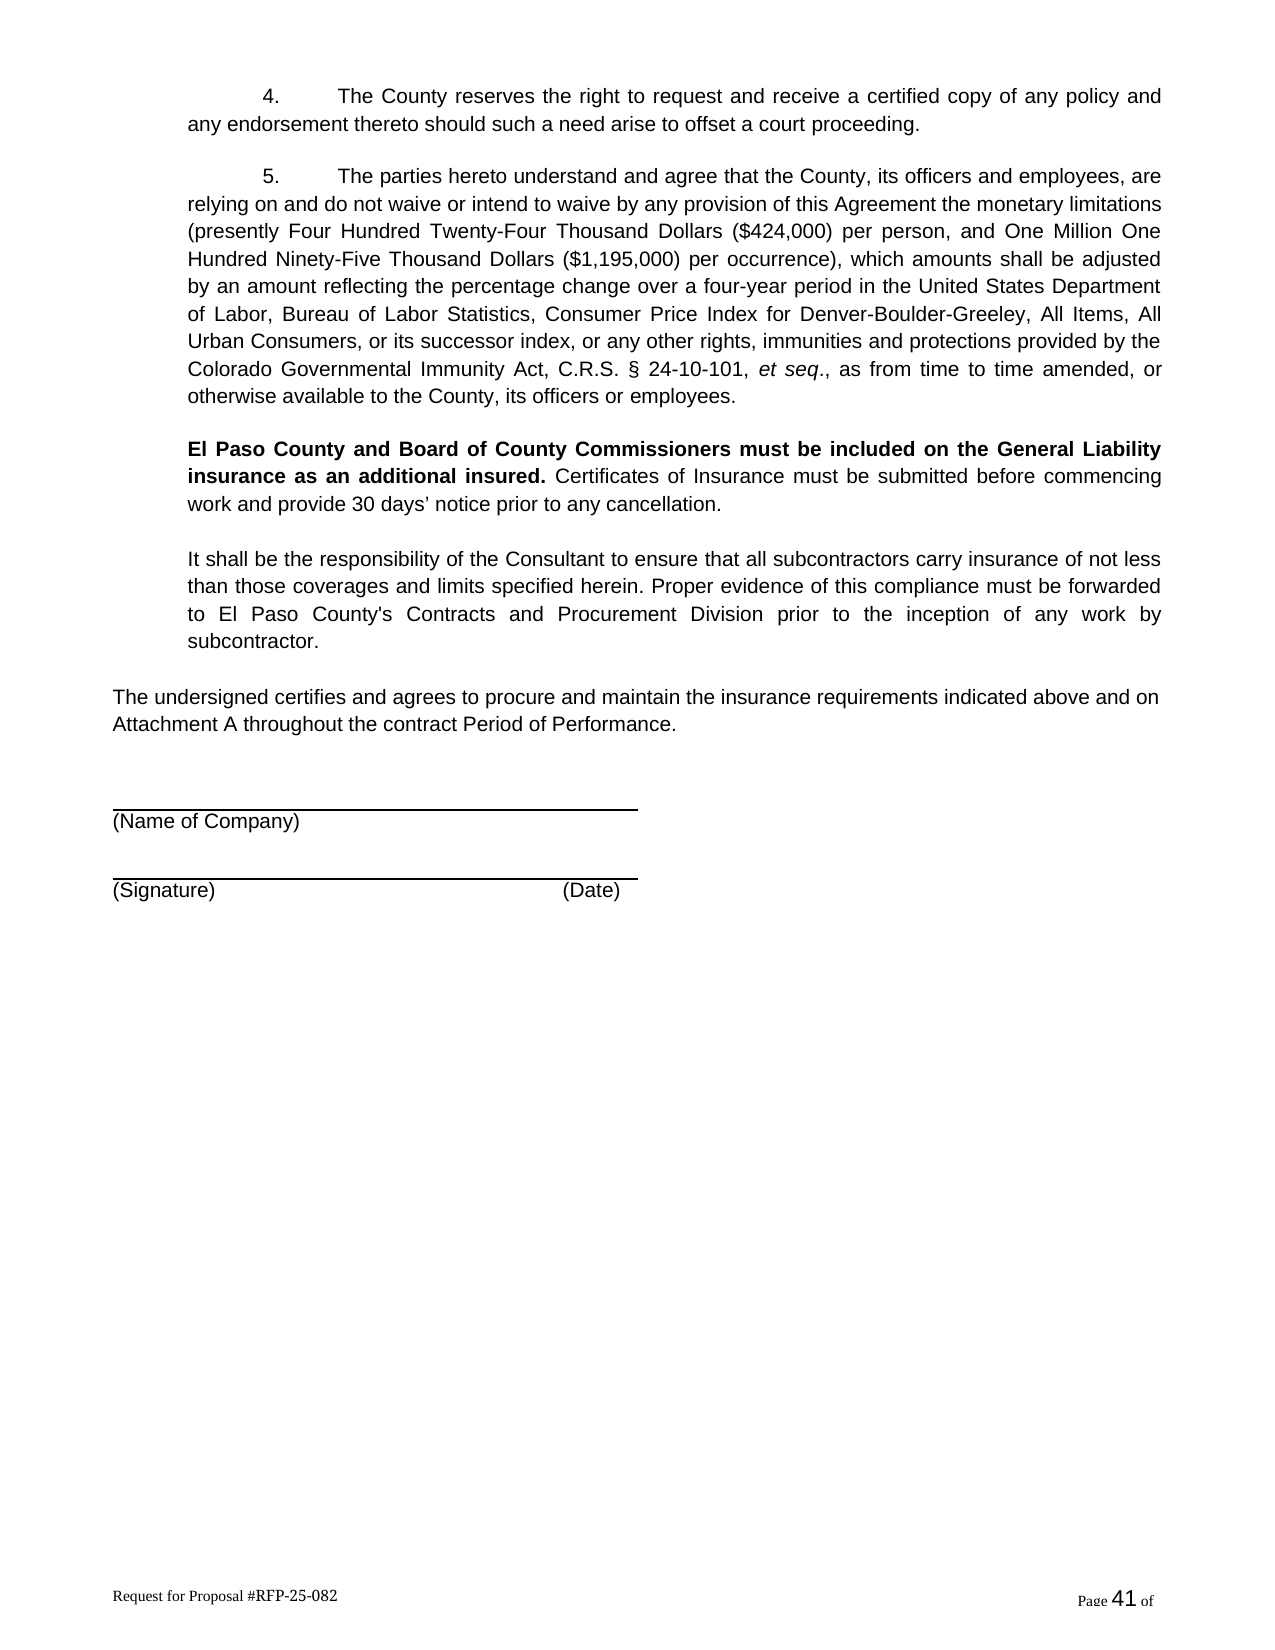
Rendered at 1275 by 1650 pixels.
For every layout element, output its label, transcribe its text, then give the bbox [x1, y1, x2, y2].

text (Name of Company) [112, 805, 1198, 832]
text The undersigned certifies and agrees to procure and maintain the insurance requirements indicated above and on Attachment A throughout the contract Period of Performance. [112, 684, 1198, 736]
list The parties hereto understand and agree that the County, its officers and employees, are relying on and do not waive or intend to waive by any provision of this Agreement the monetary limitations (presently Four Hundred Twenty-Four Thousand Dollars ($424,000) per person, and One Million One Hundred Ninety-Five Thousand Dollars ($1,195,000) per occurrence), which amounts shall be adjusted by an amount reflecting the percentage change over a four-year period in the United States Department of Labor, Bureau of Labor Statistics, Consumer Price Index for Denver-Boulder-Greeley, All Items, All Urban Consumers, or its successor index, or any other rights, immunities and protections provided by the Colorado Governmental Immunity Act, C.R.S. § 24-10-101, et seq., as from time to time amended, or otherwise available to the County, its officers or employees. [187, 164, 1163, 408]
list The County reserves the right to request and receive a certified copy of any policy and any endorsement thereto should such a need arise to offset a court proceeding. [187, 84, 1163, 136]
text It shall be the responsibility of the Consultant to ensure that all subcontractors carry insurance of not less than those coverages and limits specified herein. Proper evidence of this compliance must be forwarded to El Paso County's Contracts and Procurement Division prior to the inception of any work by subcontractor. [187, 547, 1163, 653]
text (Signature) (Date) [112, 874, 1198, 901]
text El Paso County and Board of County Commissioners must be included on the General Liability insurance as an additional insured. Certificates of Insurance must be submitted before commencing work and provide 30 days’ notice prior to any cancellation. [187, 437, 1163, 516]
